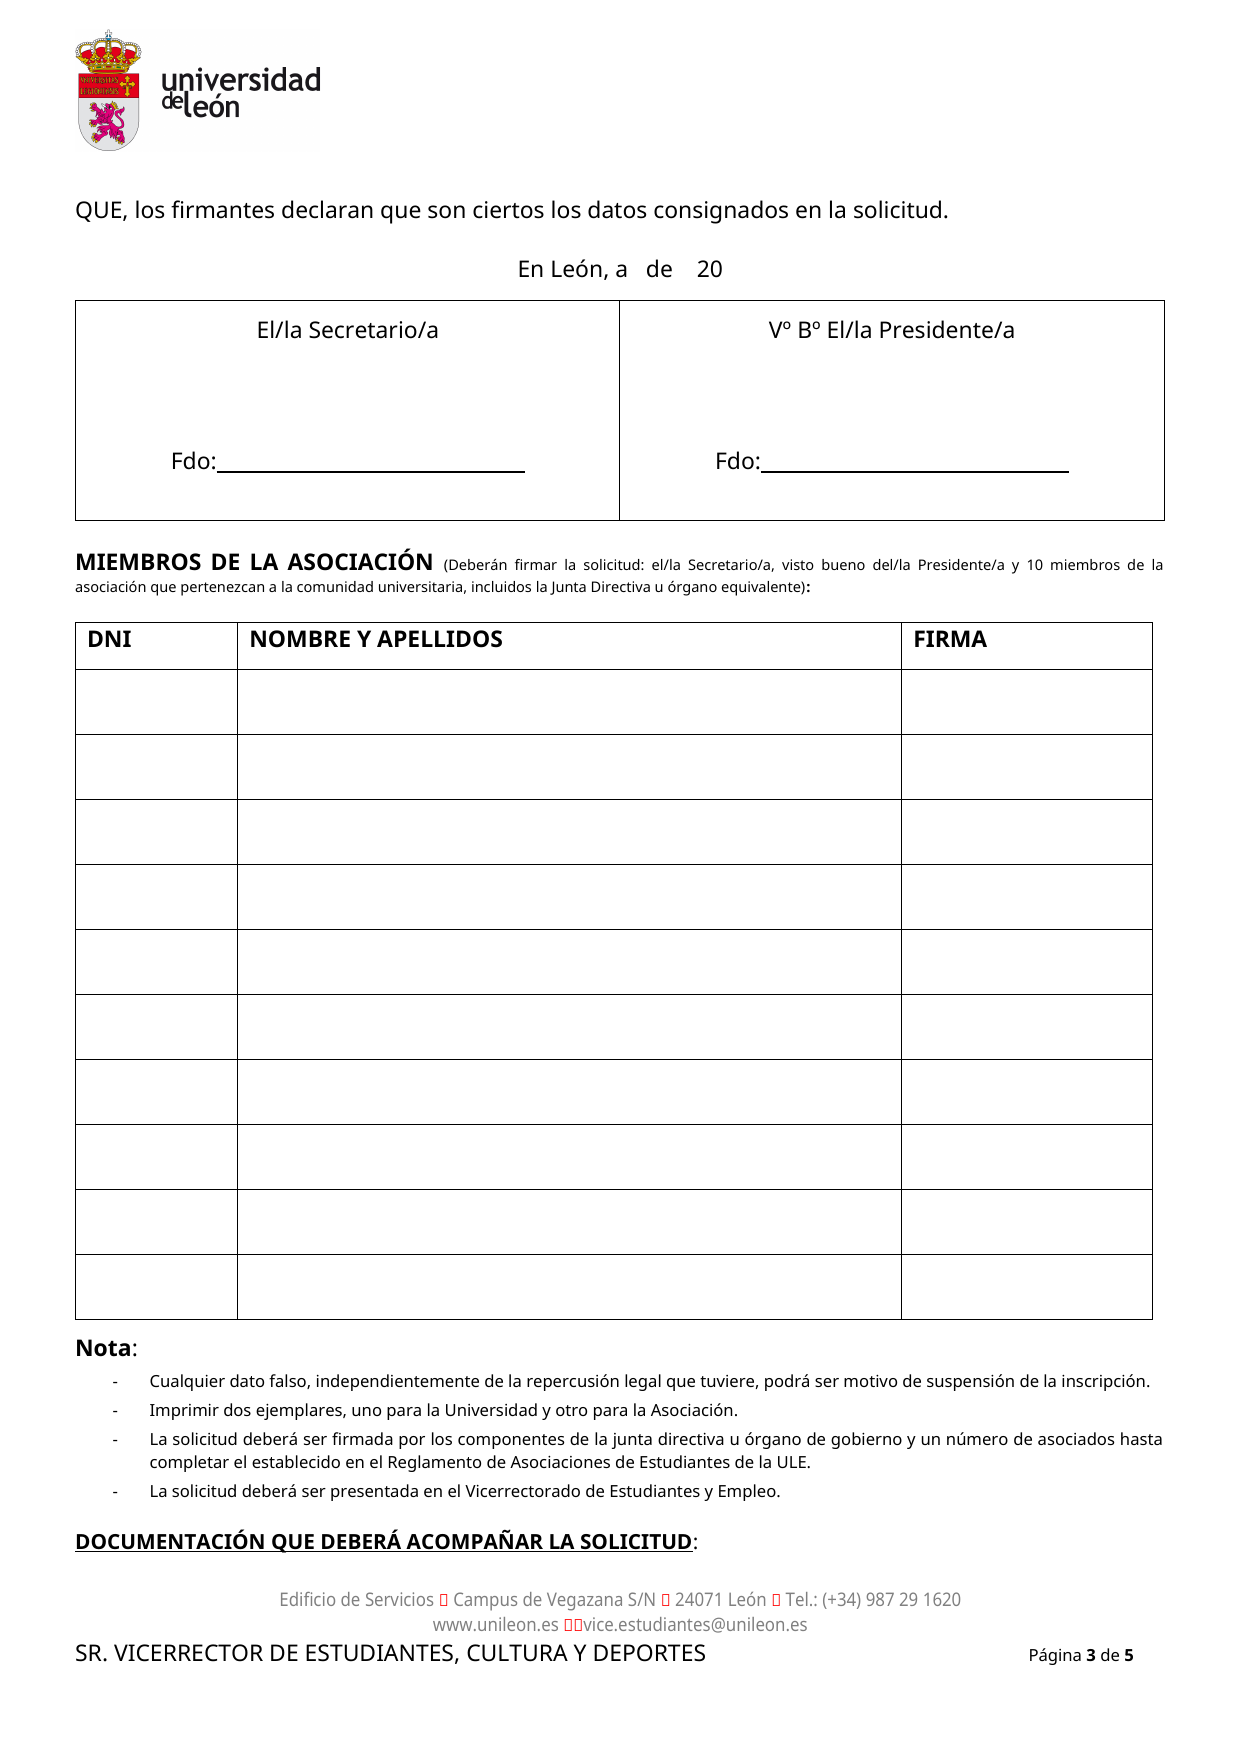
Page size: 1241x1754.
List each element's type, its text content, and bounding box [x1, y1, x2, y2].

table_cell [902, 735, 1152, 798]
text MIEMBROS DE LA ASOCIACIÓN (Deberán firmar la solicitud: el/la Secretario/a, visto bueno del/la Presidente/a y 10 miembros de la asociación que pertenezcan a la comunidad universitaria, incluidos la Junta Directiva u órgano equivalente): [75, 546, 1165, 597]
text DOCUMENTACIÓN QUE DEBERÁ ACOMPAÑAR LA SOLICITUD: [75, 1527, 1165, 1555]
table_cell [902, 995, 1152, 1058]
table_cell [902, 1190, 1152, 1253]
picture [75, 29, 321, 152]
table_cell [238, 1125, 901, 1188]
table_cell [238, 800, 901, 863]
table_header El/la Secretario/a Fdo: [76, 301, 619, 520]
table_header FIRMA [902, 623, 1152, 668]
list La solicitud deberá ser firmada por los componentes de la junta directiva u órgano de gobierno y un número de asociados hasta completar el establecido en el Reglamento de Asociaciones de Estudiantes de la ULE. [112, 1427, 1165, 1473]
table_cell [902, 800, 1152, 863]
table_cell [238, 865, 901, 928]
list Cualquier dato falso, independientemente de la repercusión legal que tuviere, podrá ser motivo de suspensión de la inscripción. [112, 1369, 1165, 1392]
table_cell [238, 1190, 901, 1253]
table_cell [902, 1125, 1152, 1188]
table_cell [76, 800, 237, 863]
table_cell [238, 735, 901, 798]
table_cell [902, 1255, 1152, 1318]
list La solicitud deberá ser presentada en el Vicerrectorado de Estudiantes y Empleo. [112, 1479, 1165, 1502]
table_cell [76, 670, 237, 733]
table_cell [76, 995, 237, 1058]
table_cell [902, 670, 1152, 733]
table_header NOMBRE Y APELLIDOS [238, 623, 901, 668]
table_cell [76, 1255, 237, 1318]
table_cell [238, 1060, 901, 1123]
table_cell [76, 735, 237, 798]
table_cell [238, 995, 901, 1058]
table_cell [902, 865, 1152, 928]
table_cell [76, 1125, 237, 1188]
table_cell [76, 930, 237, 993]
text QUE, los firmantes declaran que son ciertos los datos consignados en la solicitud. [75, 194, 1165, 225]
list Imprimir dos ejemplares, uno para la Universidad y otro para la Asociación. [112, 1398, 1165, 1421]
table_header DNI [76, 623, 237, 668]
text En León, a de 20 [75, 253, 1165, 284]
table_cell [902, 930, 1152, 993]
table_cell [238, 1255, 901, 1318]
table_cell [238, 670, 901, 733]
table_cell [76, 1060, 237, 1123]
text Nota: [75, 1332, 1165, 1363]
table_header Vº Bº El/la Presidente/a Fdo: [620, 301, 1164, 520]
table_cell [238, 930, 901, 993]
table_cell [76, 865, 237, 928]
table_cell [902, 1060, 1152, 1123]
table_cell [76, 1190, 237, 1253]
